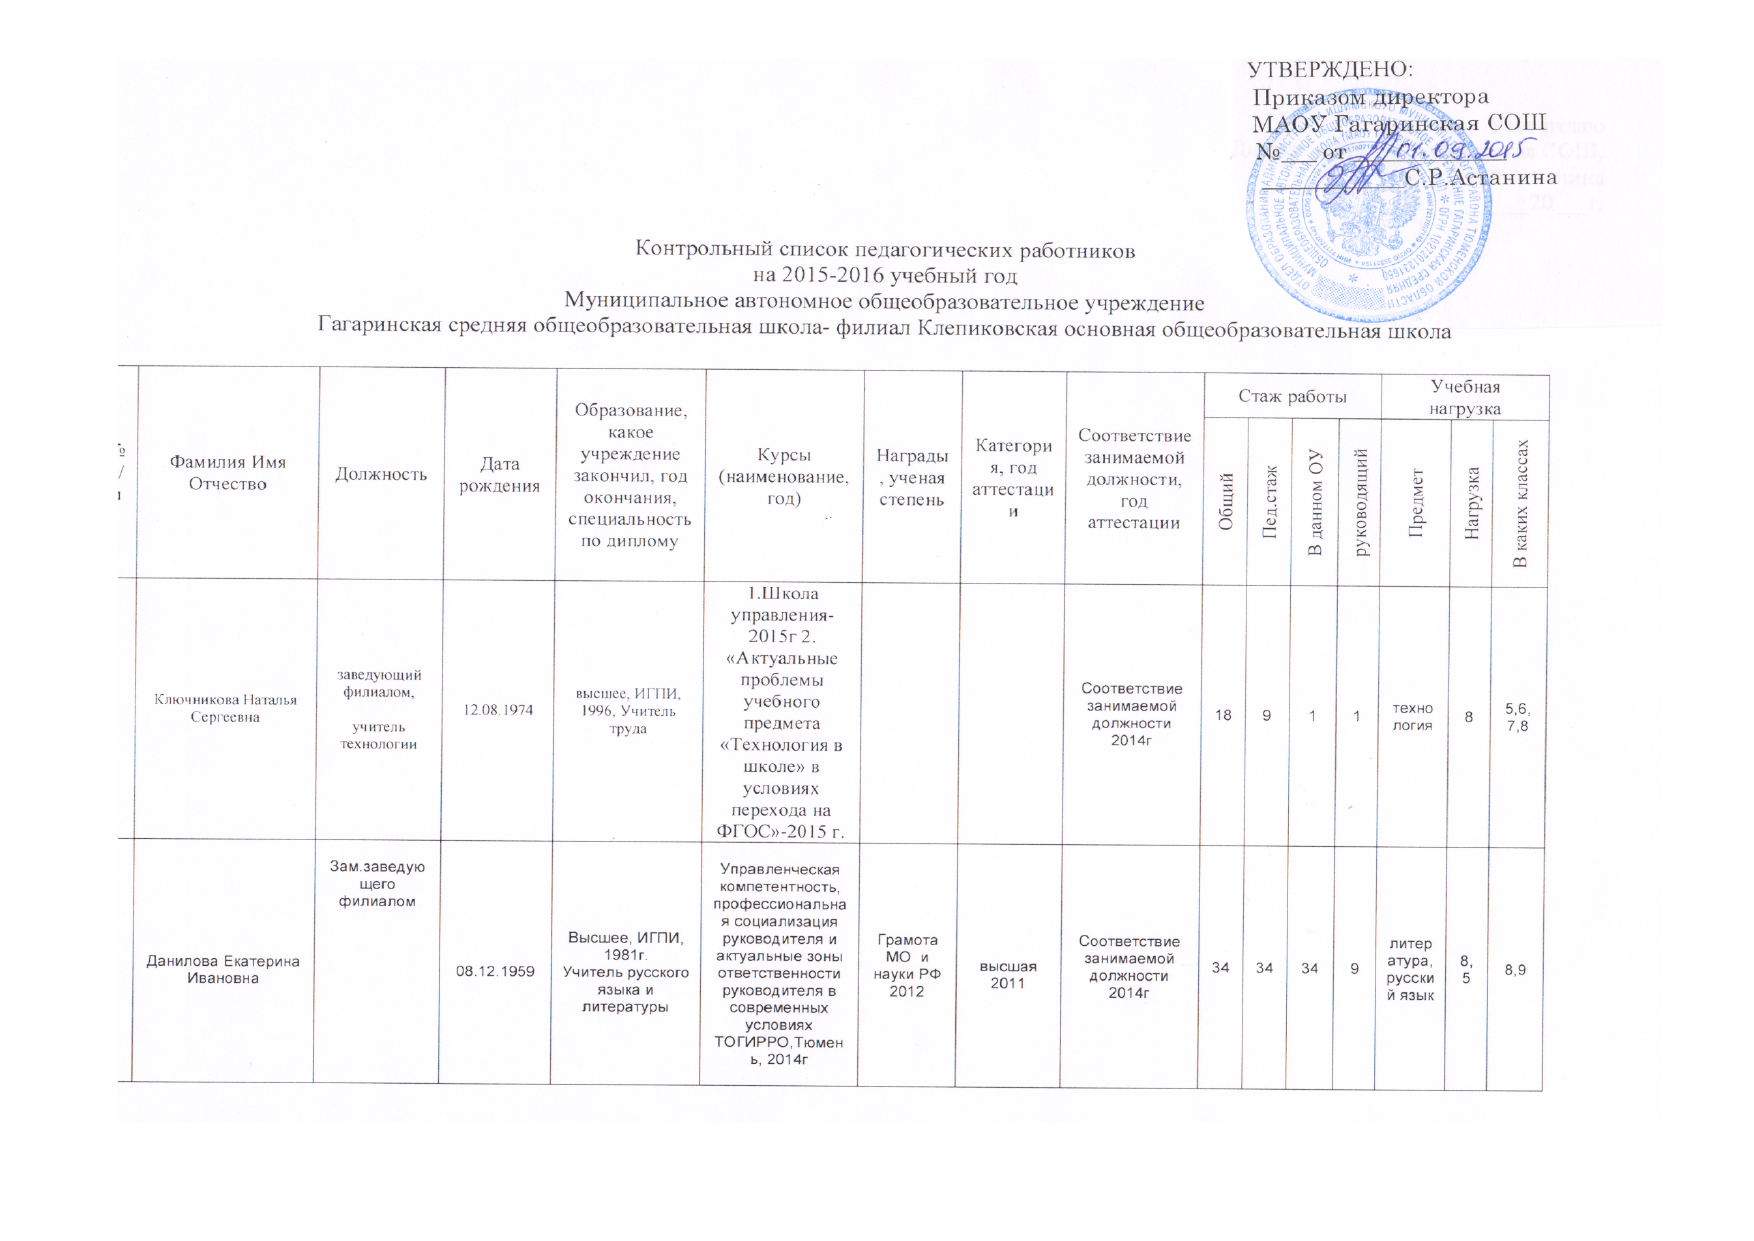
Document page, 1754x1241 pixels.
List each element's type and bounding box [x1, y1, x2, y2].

picture [118, 59, 1663, 1123]
